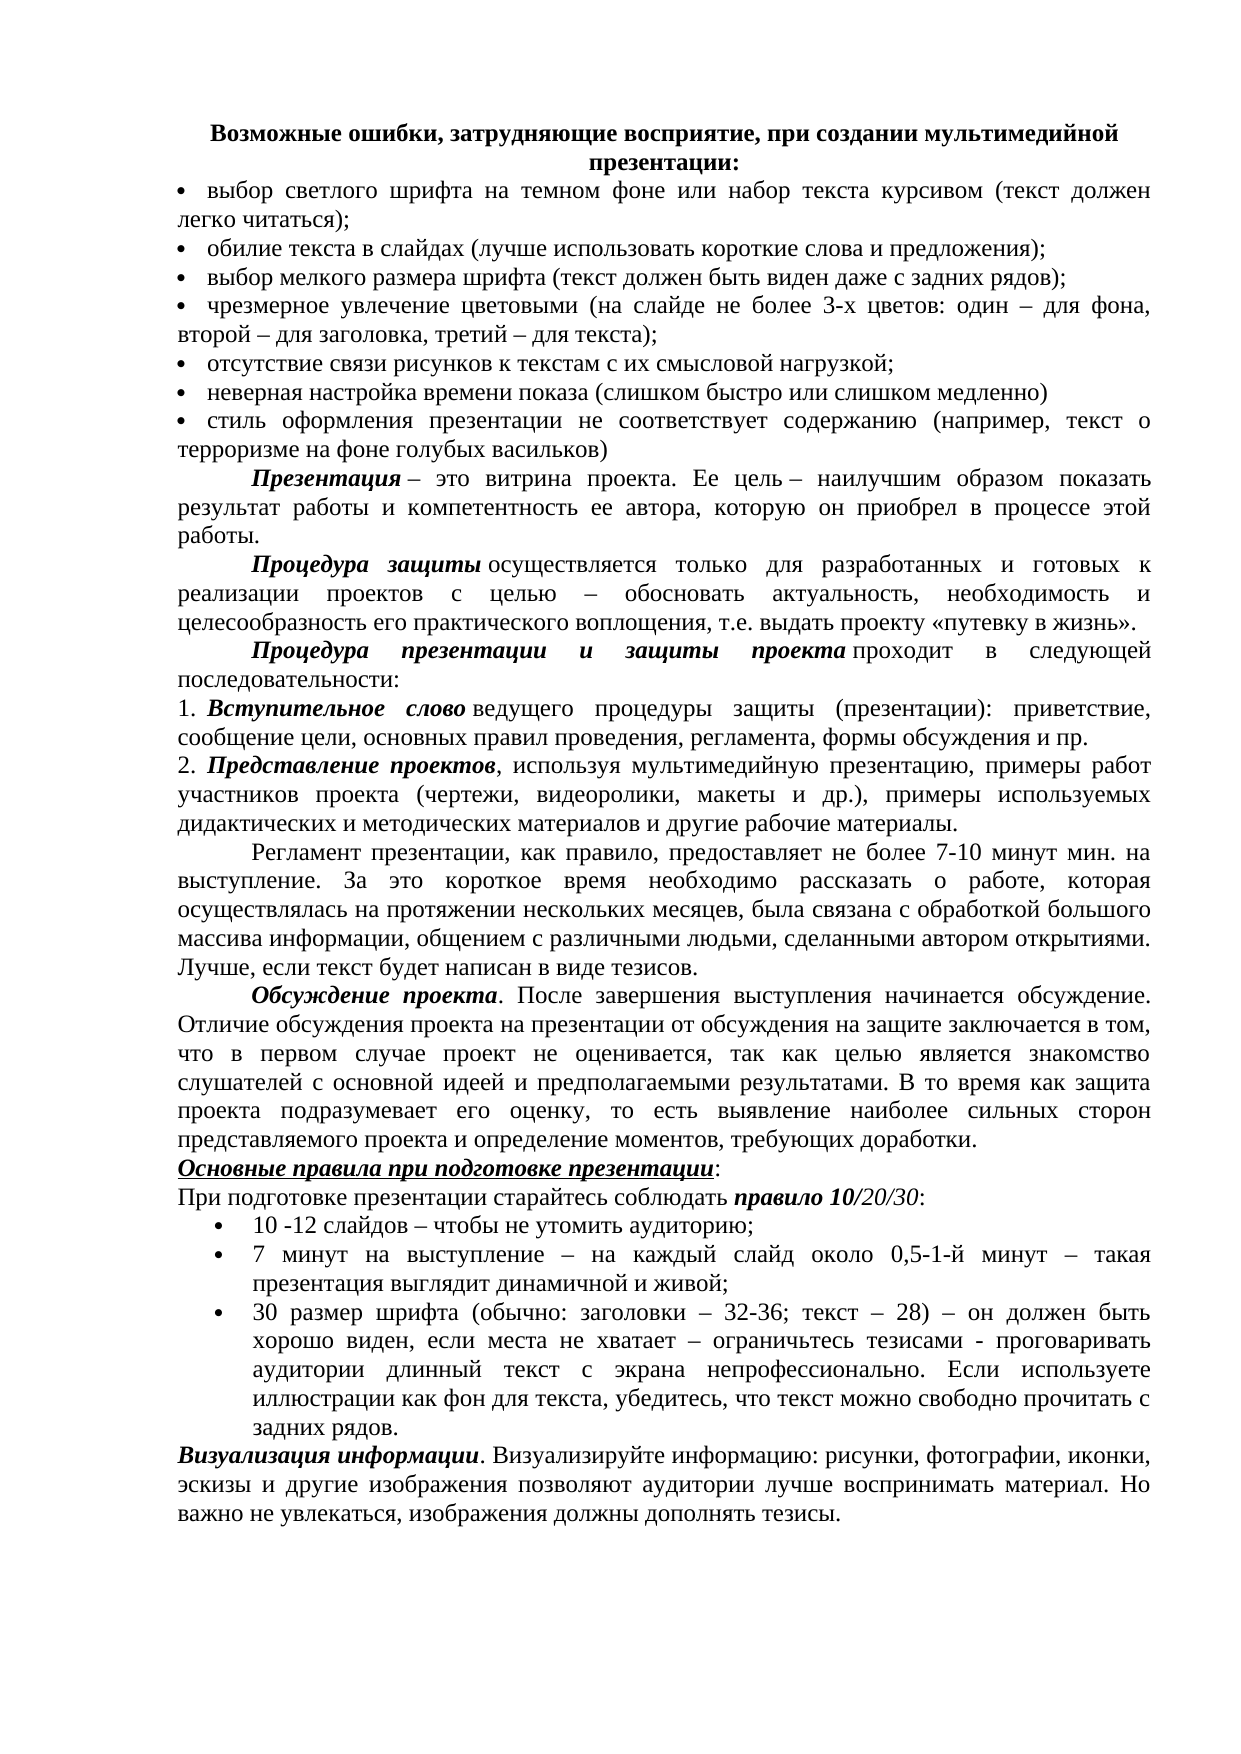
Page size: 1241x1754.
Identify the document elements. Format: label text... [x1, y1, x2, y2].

list стиль оформления презентации не соответствует содержанию (например, текст о терроризме на фоне голубых васильков) [177, 406, 1152, 463]
list 30 размер шрифта (обычно: заголовки – 32-36; текст – 28) – он должен быть хорошо виден, если места не хватает – ограничьтесь тезисами - проговаривать аудитории длинный текст с экрана непрофессионально. Если используете иллюстрации как фон для текста, убедитесь, что текст можно свободно прочитать с задних рядов. [215, 1297, 1152, 1441]
list 10 -12 слайдов – чтобы не утомить аудиторию; [215, 1211, 1152, 1239]
text Визуализация информации. Визуализируйте информацию: рисунки, фотографии, иконки, эскизы и другие изображения позволяют аудитории лучше воспринимать материал. Но важно не увлекаться, изображения должны дополнять тезисы. [177, 1441, 1152, 1527]
list 7 минут на выступление – на каждый слайд около 0,5-1-й минут – такая презентация выглядит динамичной и живой; [215, 1239, 1152, 1297]
list неверная настройка времени показа (слишком быстро или слишком медленно) [177, 377, 1152, 406]
list чрезмерное увлечение цветовыми (на слайде не более 3-х цветов: один – для фона, второй – для заголовка, третий – для текста); [177, 291, 1152, 348]
list выбор мелкого размера шрифта (текст должен быть виден даже с задних рядов); [177, 262, 1152, 291]
list отсутствие связи рисунков к текстам с их смысловой нагрузкой; [177, 348, 1152, 377]
text Обсуждение проекта. После завершения выступления начинается обсуждение. Отличие обсуждения проекта на презентации от обсуждения на защите заключается в том, что в первом случае проект не оценивается, так как целью является знакомство слушателей с основной идеей и предполагаемыми результатами. В то время как защита проекта подразумевает его оценку, то есть выявление наиболее сильных сторон представляемого проекта и определение моментов, требующих доработки. [177, 981, 1152, 1153]
list обилие текста в слайдах (лучше использовать короткие слова и предложения); [177, 233, 1152, 262]
list Представление проектов, используя мультимедийную презентацию, примеры работ участников проекта (чертежи, видеоролики, макеты и др.), примеры используемых дидактических и методических материалов и другие рабочие материалы. [177, 751, 1152, 837]
text Регламент презентации, как правило, предоставляет не более 7-10 минут мин. на выступление. За это короткое время необходимо рассказать о работе, которая осуществлялась на протяжении нескольких месяцев, была связана с обработкой большого массива информации, общением с различными людьми, сделанными автором открытиями. Лучше, если текст будет написан в виде тезисов. [177, 837, 1152, 981]
text Процедура презентации и защиты проекта проходит в следующей последовательности: [177, 636, 1152, 693]
text Возможные ошибки, затрудняющие восприятие, при создании мультимедийной презентации: [177, 118, 1152, 176]
text При подготовке презентации старайтесь соблюдать правило 10/20/30: [177, 1182, 1152, 1211]
text Процедура защиты осуществляется только для разработанных и готовых к реализации проектов с целью – обосновать актуальность, необходимость и целесообразность его практического воплощения, т.е. выдать проекту «путевку в жизнь». [177, 549, 1152, 636]
text Основные правила при подготовке презентации: [177, 1153, 1152, 1182]
list выбор светлого шрифта на темном фоне или набор текста курсивом (текст должен легко читаться); [177, 176, 1152, 233]
text Презентация – это витрина проекта. Ее цель – наилучшим образом показать результат работы и компетентность ее автора, которую он приобрел в процессе этой работы. [177, 463, 1152, 549]
list Вступительное слово ведущего процедуры защиты (презентации): приветствие, сообщение цели, основных правил проведения, регламента, формы обсуждения и пр. [177, 693, 1152, 751]
